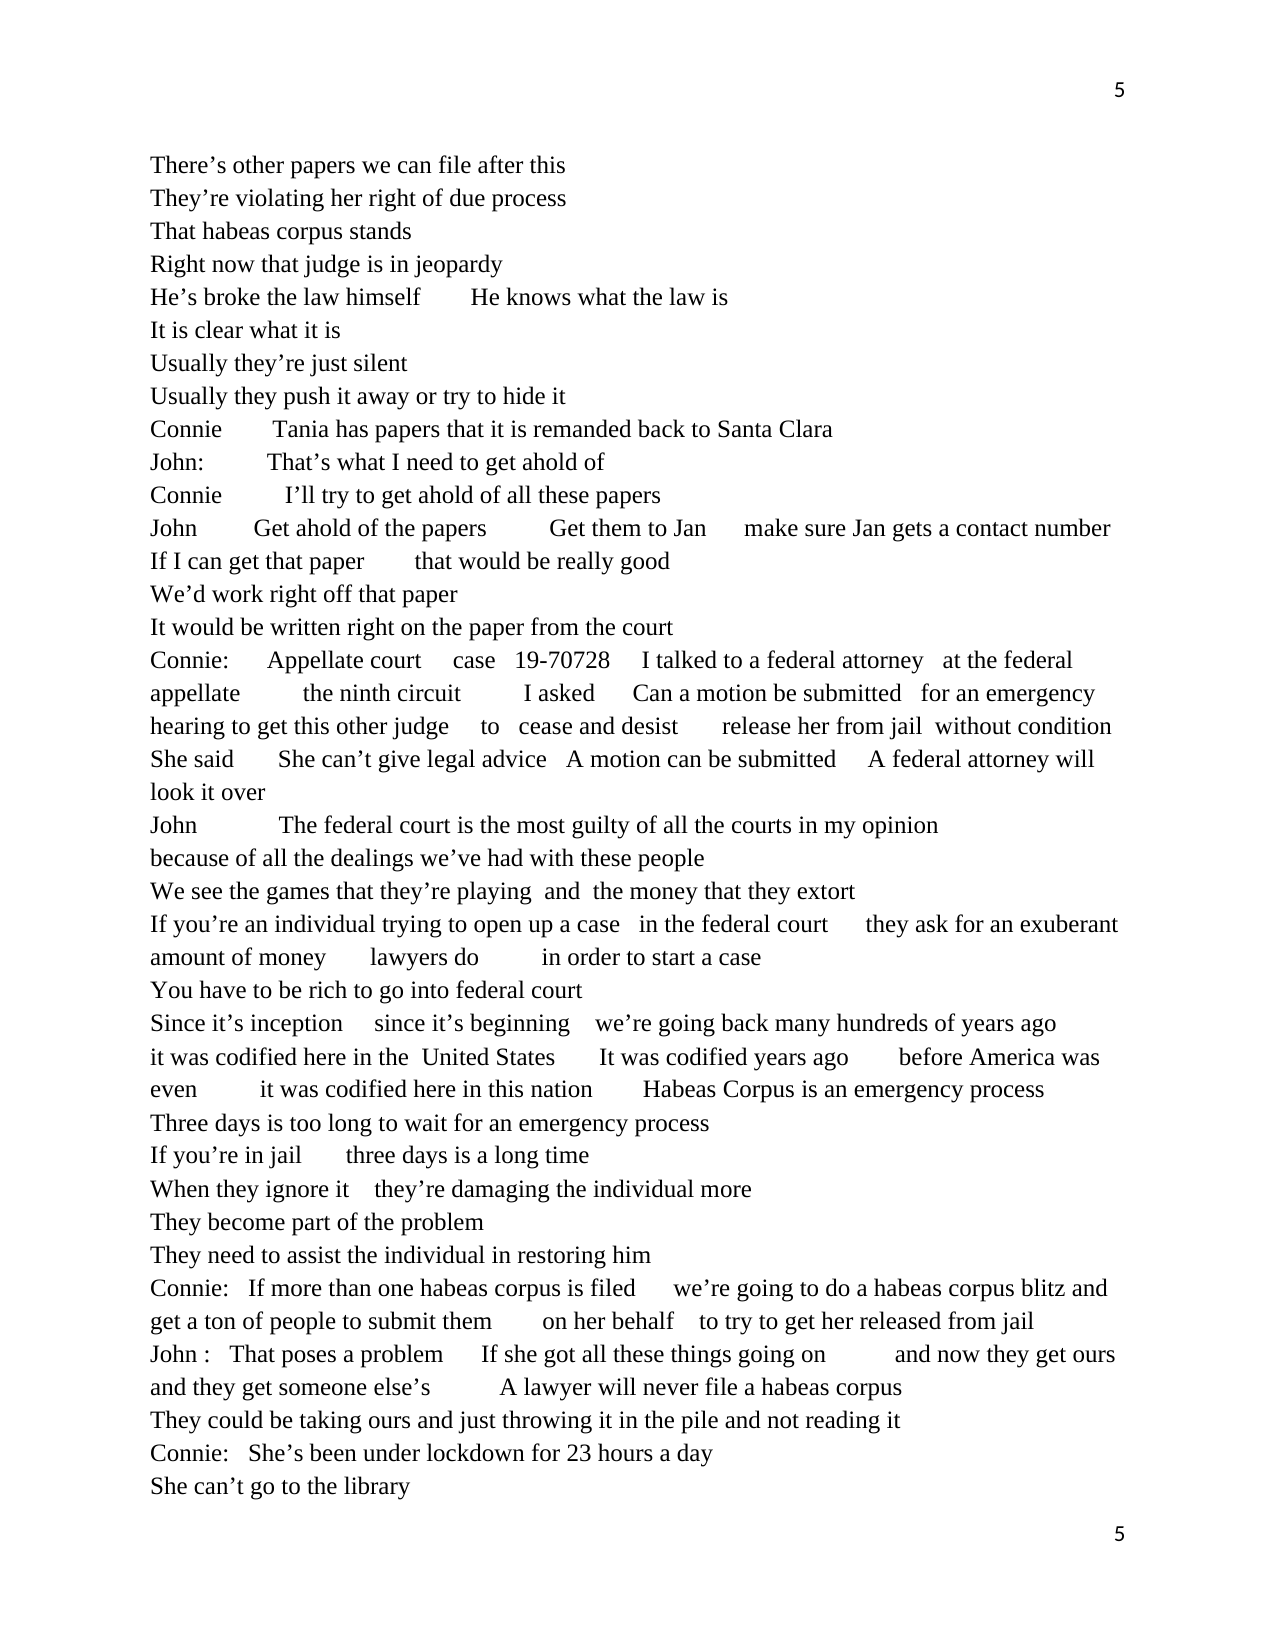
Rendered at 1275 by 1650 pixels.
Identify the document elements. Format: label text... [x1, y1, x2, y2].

text They need to assist the individual in restoring him [150, 1240, 1125, 1268]
text They become part of the problem [150, 1207, 1125, 1235]
text That habeas corpus stands [150, 216, 1125, 245]
text Connie I’ll try to get ahold of all these papers [150, 480, 1125, 509]
text Connie: She’s been under lockdown for 23 hours a day [150, 1438, 1125, 1467]
text It is clear what it is [150, 315, 1125, 344]
text John Get ahold of the papers Get them to Jan make sure Jan gets a contact number [150, 513, 1125, 542]
text Usually they’re just silent [150, 348, 1125, 377]
text He’s broke the law himself He knows what the law is [150, 282, 1125, 311]
text We see the games that they’re playing and the money that they extort [150, 876, 1125, 905]
text If you’re in jail three days is a long time [150, 1141, 1125, 1169]
text It would be written right on the paper from the court [150, 612, 1125, 641]
text When they ignore it they’re damaging the individual more [150, 1174, 1125, 1202]
text John : That poses a problem If she got all these things going on and now they get ours and they get someone else’s A lawyer will never file a habeas corpus [150, 1339, 1125, 1401]
text You have to be rich to go into federal court [150, 976, 1125, 1004]
text There’s other papers we can file after this [150, 150, 1125, 179]
text They could be taking ours and just throwing it in the pile and not reading it [150, 1405, 1125, 1433]
text Usually they push it away or try to hide it [150, 381, 1125, 410]
text If I can get that paper that would be really good [150, 546, 1125, 575]
text because of all the dealings we’ve had with these people [150, 843, 1125, 872]
text Connie: If more than one habeas corpus is filed we’re going to do a habeas corpus blitz and get a ton of people to submit them on her behalf to try to get her released from jail [150, 1273, 1125, 1334]
text John The federal court is the most guilty of all the courts in my opinion [150, 810, 1125, 839]
text She said She can’t give legal advice A motion can be submitted A federal attorney will look it over [150, 744, 1125, 806]
text Connie: Appellate court case 19-70728 I talked to a federal attorney at the federal appellate the ninth circuit I asked Can a motion be submitted for an emergency hearing to get this other judge to cease and desist release her from jail without condition [150, 645, 1125, 740]
text John: That’s what I need to get ahold of [150, 447, 1125, 476]
text Since it’s inception since it’s beginning we’re going back many hundreds of years ago [150, 1008, 1125, 1037]
text Three days is too long to wait for an emergency process [150, 1108, 1125, 1136]
text Right now that judge is in jeopardy [150, 249, 1125, 278]
text it was codified here in the United States It was codified years ago before America was even it was codified here in this nation Habeas Corpus is an emergency process [150, 1042, 1125, 1103]
text They’re violating her right of due process [150, 183, 1125, 212]
text She can’t go to the library [150, 1471, 1125, 1499]
text Connie Tania has papers that it is remanded back to Santa Clara [150, 414, 1125, 443]
text We’d work right off that paper [150, 579, 1125, 608]
text If you’re an individual trying to open up a case in the federal court they ask for an exuberant amount of money lawyers do in order to start a case [150, 909, 1125, 971]
